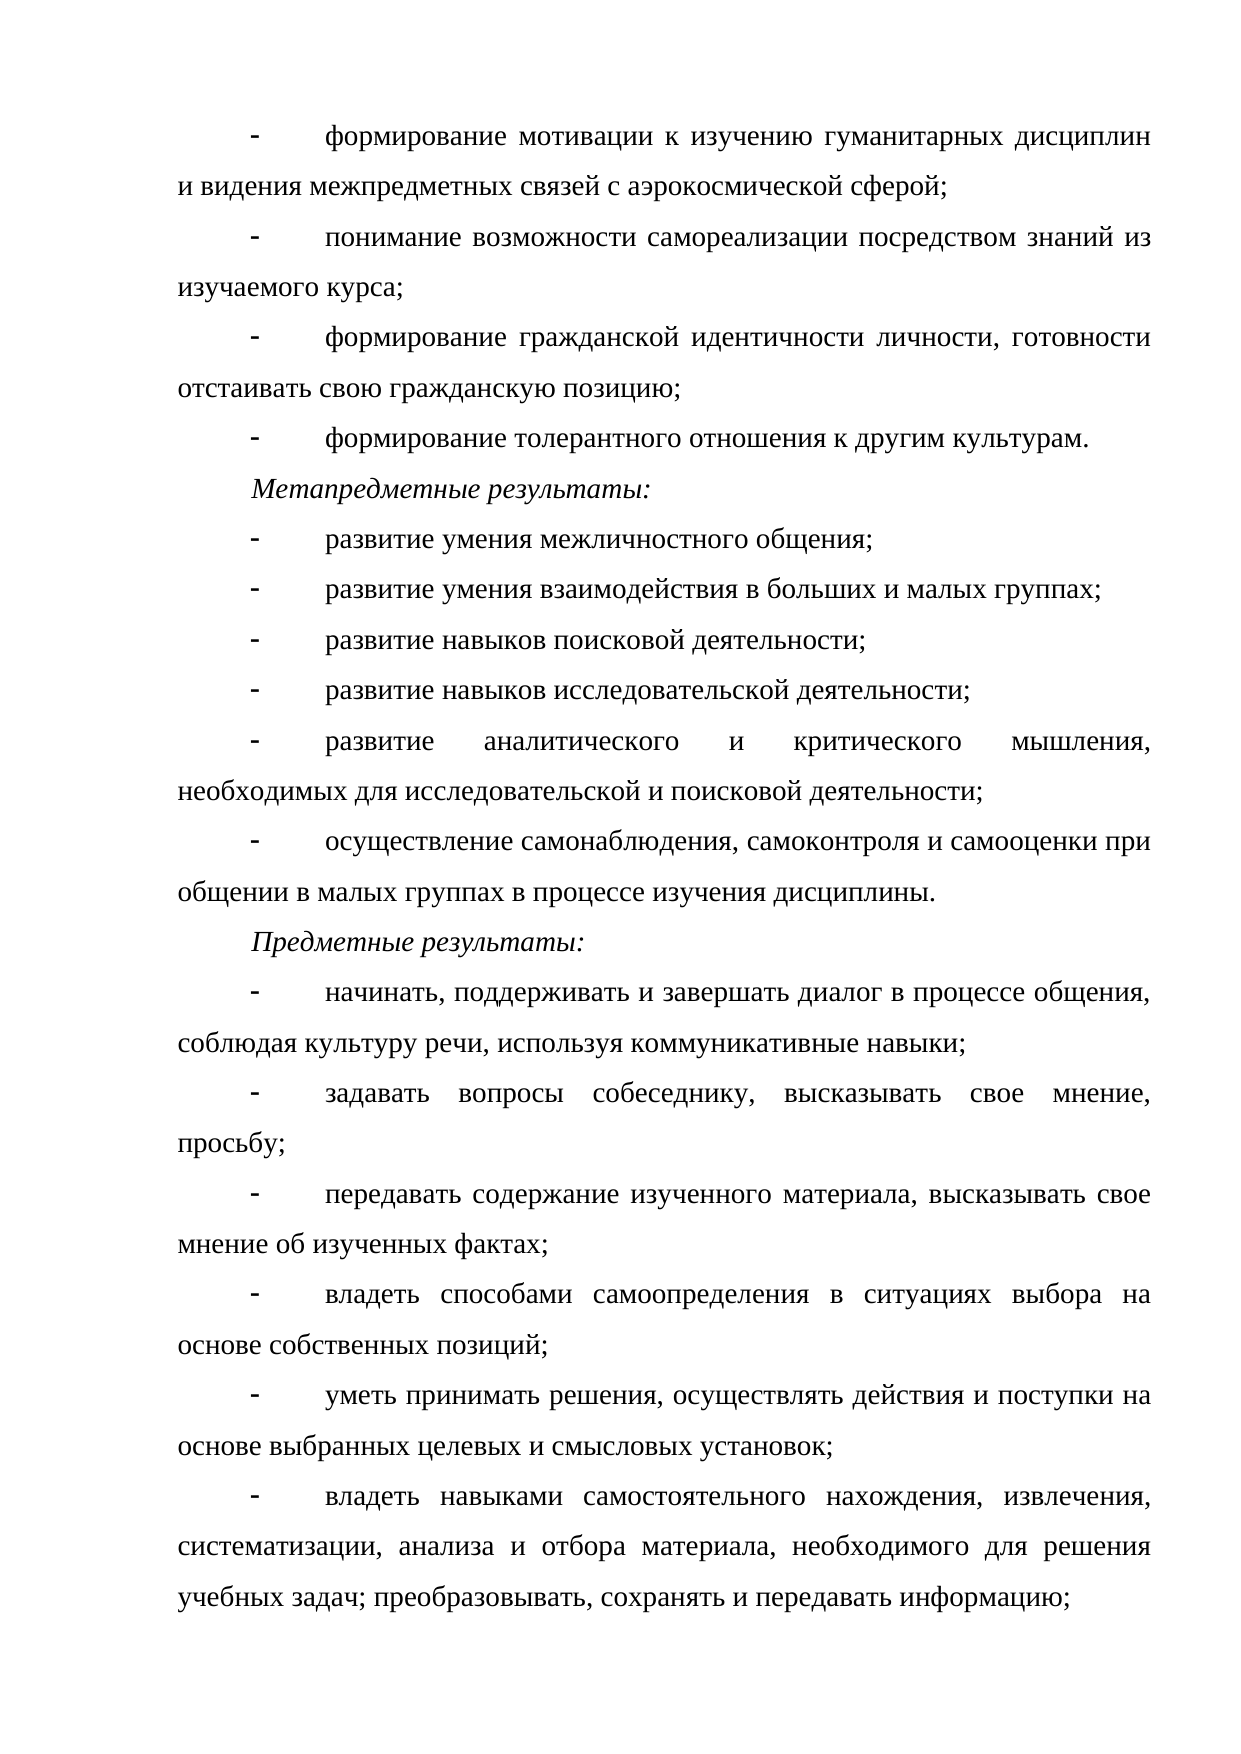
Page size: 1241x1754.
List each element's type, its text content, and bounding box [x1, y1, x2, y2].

list задавать вопросы собеседнику, высказывать свое мнение, просьбу; [177, 1075, 1152, 1159]
text Метапредметные результаты: [177, 471, 1152, 504]
list развитие аналитического и критического мышления, необходимых для исследовательской и поисковой деятельности; [177, 723, 1152, 807]
text Предметные результаты: [177, 924, 1152, 958]
list уметь принимать решения, осуществлять действия и поступки на основе выбранных целевых и смысловых установок; [177, 1377, 1152, 1461]
list владеть способами самоопределения в ситуациях выбора на основе собственных позиций; [177, 1277, 1152, 1361]
list развитие умения межличностного общения; [177, 521, 1152, 555]
list развитие умения взаимодействия в больших и малых группах; [177, 571, 1152, 605]
list владеть навыками самостоятельного нахождения, извлечения, систематизации, анализа и отбора материала, необходимого для решения учебных задач; преобразовывать, сохранять и передавать информацию; [177, 1478, 1152, 1612]
list развитие навыков исследовательской деятельности; [177, 672, 1152, 706]
list формирование толерантного отношения к другим культурам. [177, 420, 1152, 454]
list осуществление самонаблюдения, самоконтроля и самооценки при общении в малых группах в процессе изучения дисциплины. [177, 823, 1152, 907]
list начинать, поддерживать и завершать диалог в процессе общения, соблюдая культуру речи, используя коммуникативные навыки; [177, 974, 1152, 1058]
list понимание возможности самореализации посредством знаний из изучаемого курса; [177, 219, 1152, 303]
list формирование мотивации к изучению гуманитарных дисциплин и видения межпредметных связей с аэрокосмической сферой; [177, 118, 1152, 202]
list формирование гражданской идентичности личности, готовности отстаивать свою гражданскую позицию; [177, 319, 1152, 403]
list передавать содержание изученного материала, высказывать свое мнение об изученных фактах; [177, 1176, 1152, 1260]
list развитие навыков поисковой деятельности; [177, 622, 1152, 656]
